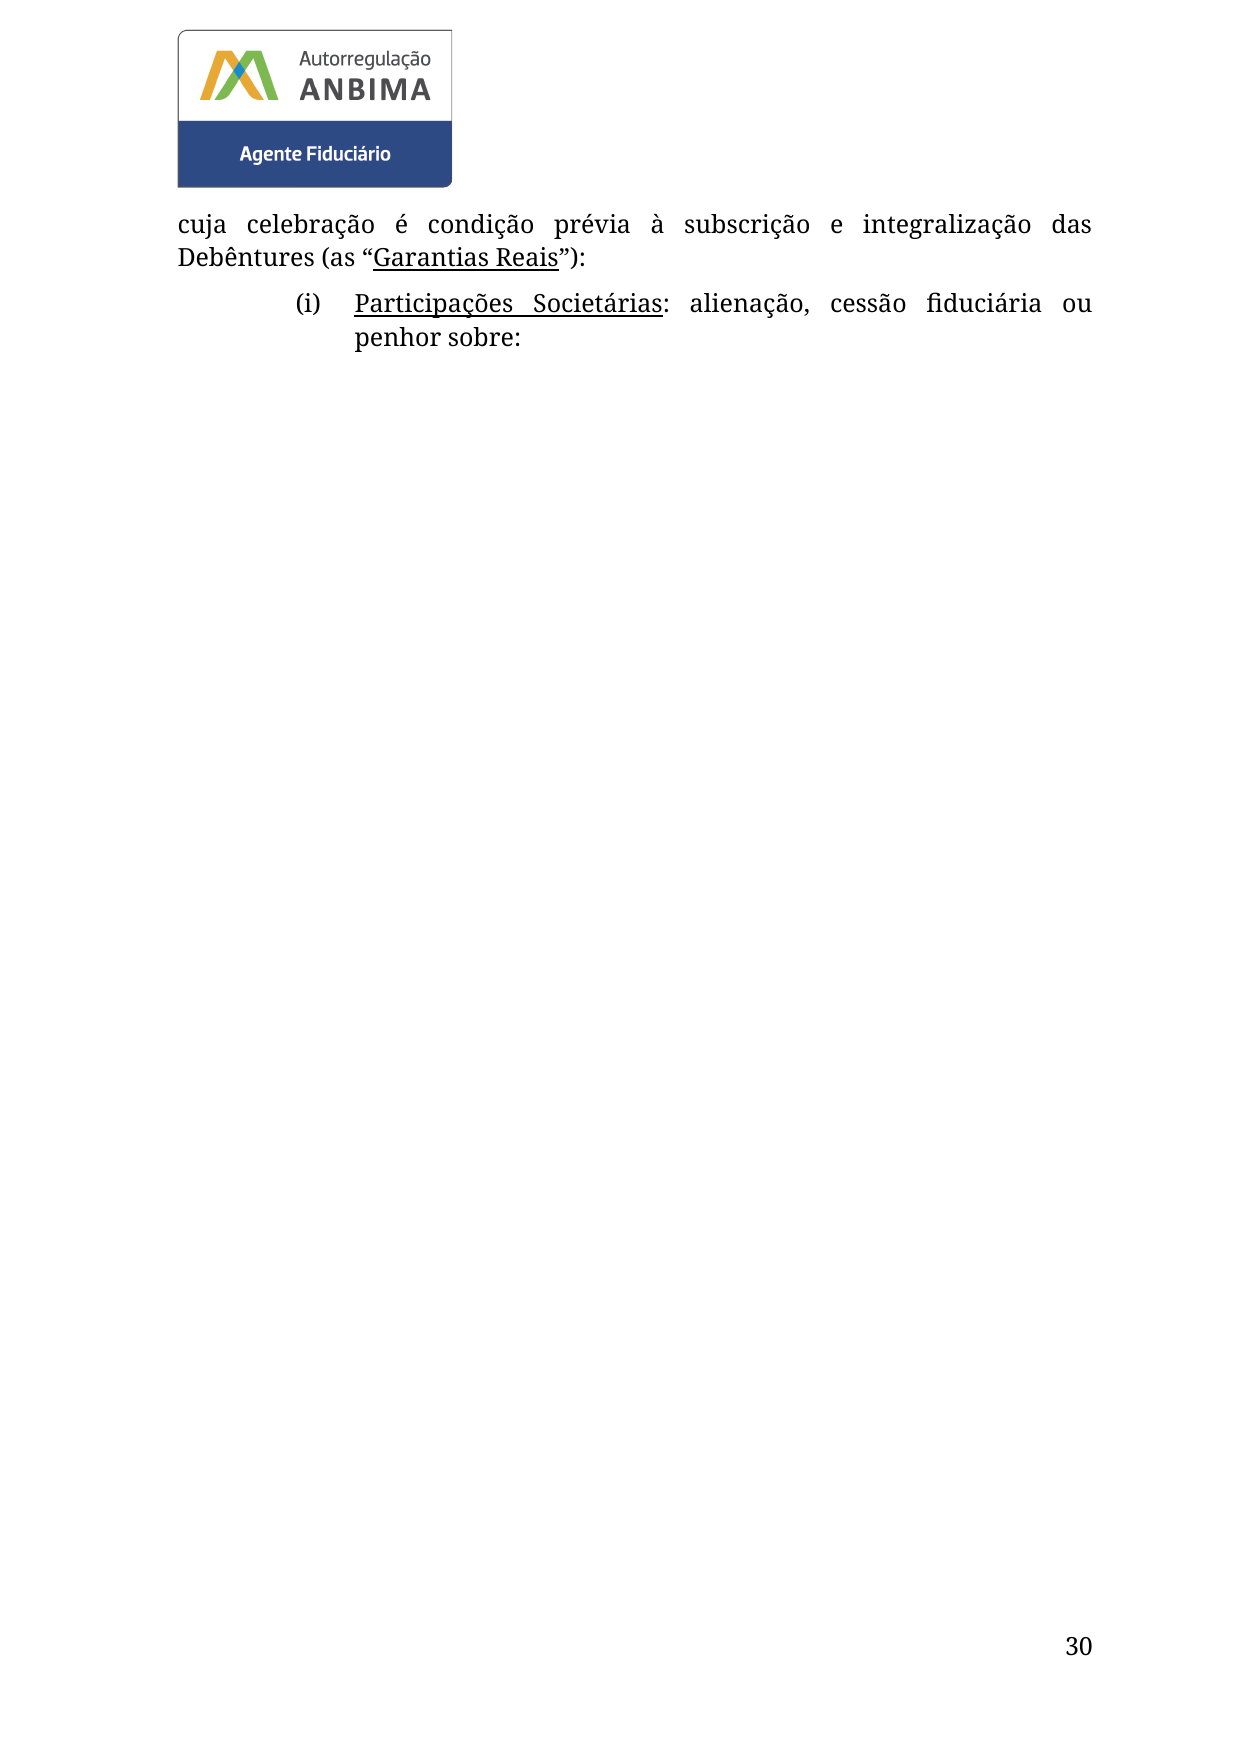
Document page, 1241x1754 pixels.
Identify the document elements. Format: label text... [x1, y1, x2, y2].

list Participações Societárias: alienação, cessão fiduciária ou penhor sobre: [295, 286, 1092, 353]
picture [177, 29, 453, 188]
